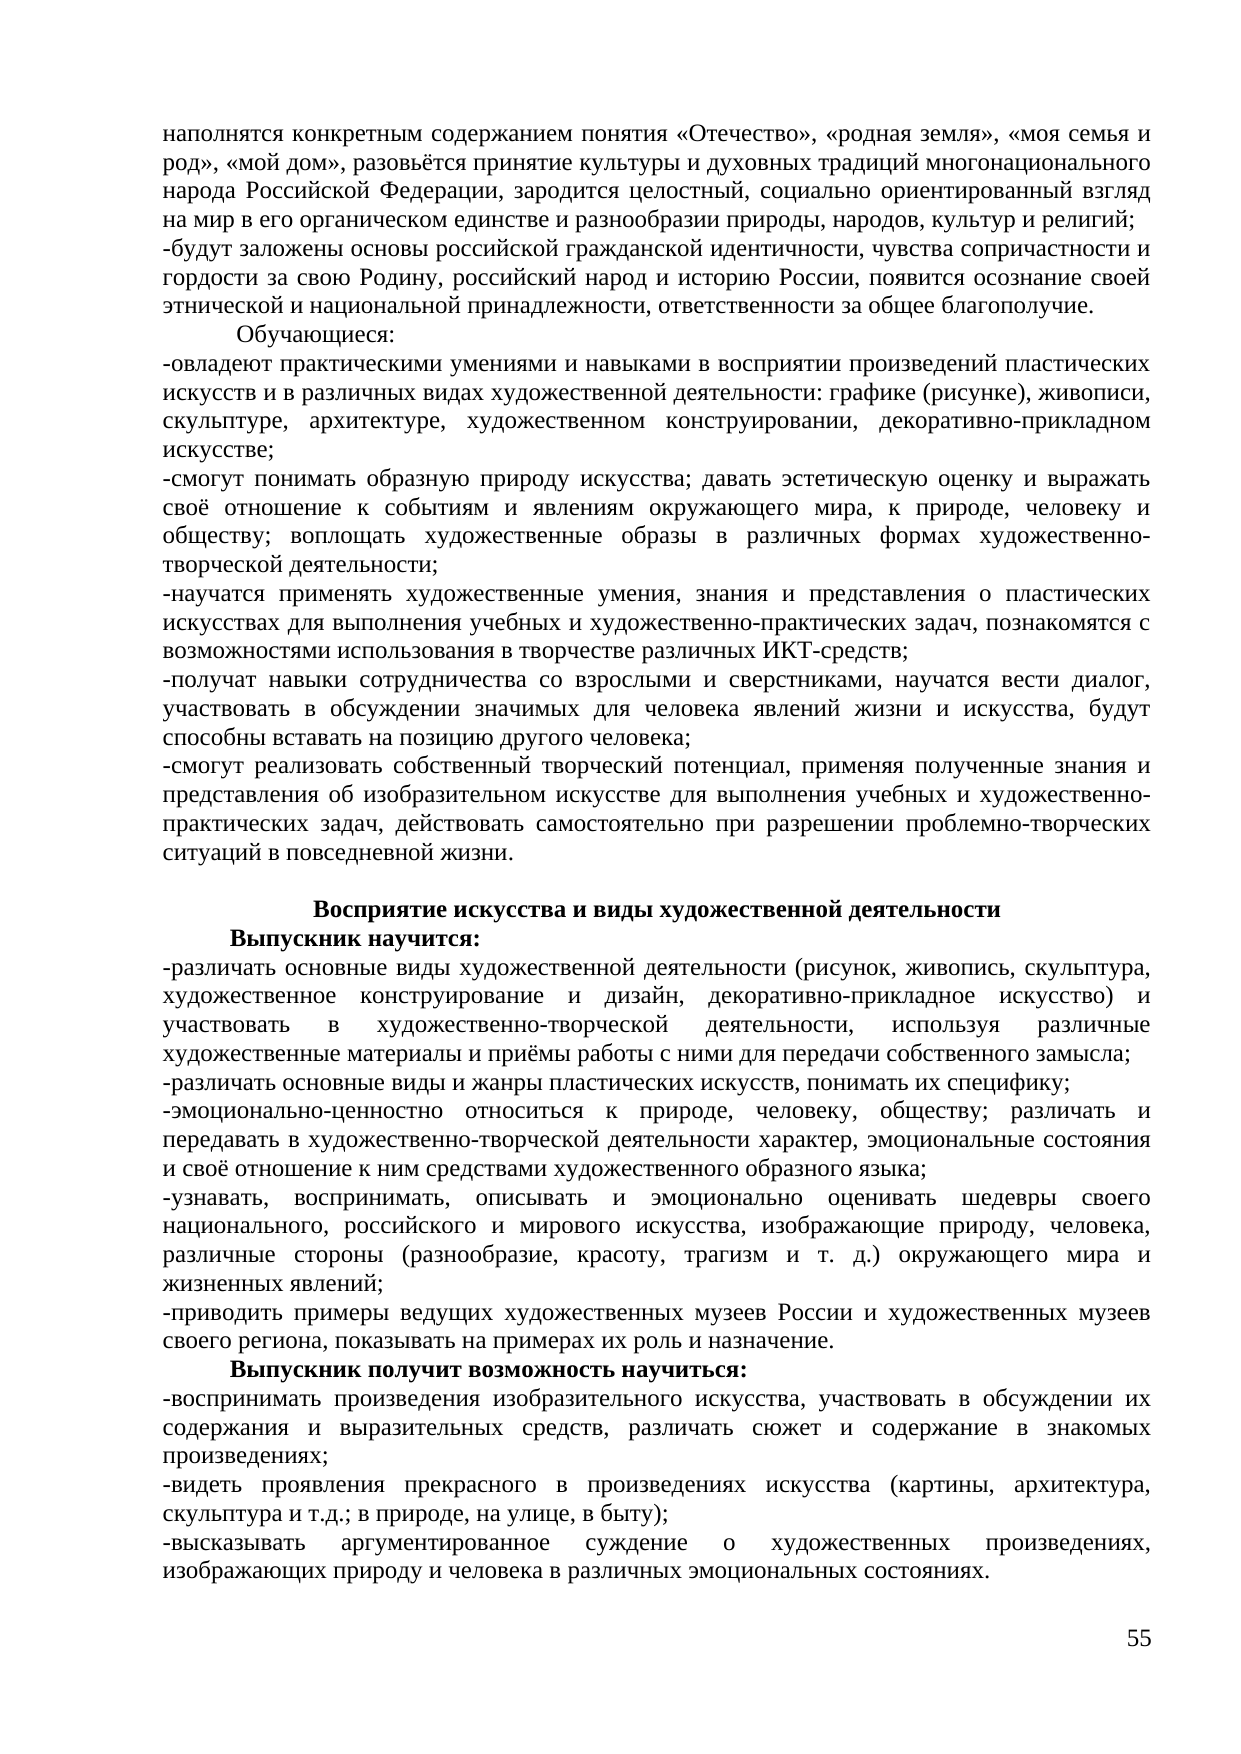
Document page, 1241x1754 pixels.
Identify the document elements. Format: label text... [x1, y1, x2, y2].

text -видеть проявления прекрасного в произведениях искусства (картины, архитектура, скульптура и т.д.; в природе, на улице, в быту); [162, 1469, 1152, 1527]
text -получат навыки сотрудничества со взрослыми и сверстниками, научатся вести диалог, участвовать в обсуждении значимых для человека явлений жизни и искусства, будут способны вставать на позицию другого человека; [162, 664, 1152, 751]
text -смогут понимать образную природу искусства; давать эстетическую оценку и выражать своё отношение к событиям и явлениям окружающего мира, к природе, человеку и обществу; воплощать художественные образы в различных формах художественно-творческой деятельности; [162, 463, 1152, 578]
text -эмоционально-ценностно относиться к природе, человеку, обществу; различать и передавать в художественно-творческой деятельности характер, эмоциональные состояния и своё отношение к ним средствами художественного образного языка; [162, 1096, 1152, 1182]
text -различать основные виды и жанры пластических искусств, понимать их специфику; [162, 1067, 1152, 1096]
text Выпускник научится: [229, 923, 1152, 952]
text -узнавать, воспринимать, описывать и эмоционально оценивать шедевры своего национального, российского и мирового искусства, изображающие природу, человека, различные стороны (разнообразие, красоту, трагизм и т. д.) окружающего мира и жизненных явлений; [162, 1182, 1152, 1297]
text -приводить примеры ведущих художественных музеев России и художественных музеев своего региона, показывать на примерах их роль и назначение. [162, 1297, 1152, 1354]
text Восприятие искусства и виды художественной деятельности [162, 894, 1152, 923]
text -высказывать аргументированное суждение о художественных произведениях, изображающих природу и человека в различных эмоциональных состояниях. [162, 1527, 1152, 1584]
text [162, 118, 1152, 233]
text Обучающиеся: [162, 319, 1152, 348]
text -овладеют практическими умениями и навыками в восприятии произведений пластических искусств и в различных видах художественной деятельности: графике (рисунке), живописи, скульптуре, архитектуре, художественном конструировании, декоративно-прикладном искусстве; [162, 348, 1152, 463]
text Выпускник получит возможность научиться: [229, 1354, 1152, 1383]
text -воспринимать произведения изобразительного искусства, участвовать в обсуждении их содержания и выразительных средств, различать сюжет и содержание в знакомых произведениях; [162, 1383, 1152, 1469]
text -различать основные виды художественной деятельности (рисунок, живопись, скульптура, художественное конструирование и дизайн, декоративно-прикладное искусство) и участвовать в художественно-творческой деятельности, используя различные художественные материалы и приёмы работы с ними для передачи собственного замысла; [162, 952, 1152, 1067]
text -научатся применять художественные умения, знания и представления о пластических искусствах для выполнения учебных и художественно-практических задач, познакомятся с возможностями использования в творчестве различных ИКТ-средств; [162, 578, 1152, 664]
text -смогут реализовать собственный творческий потенциал, применяя полученные знания и представления об изобразительном искусстве для выполнения учебных и художественно-практических задач, действовать самостоятельно при разрешении проблемно-творческих ситуаций в повседневной жизни. [162, 751, 1152, 866]
text -будут заложены основы российской гражданской идентичности, чувства сопричастности и гордости за свою Родину, российский народ и историю России, появится осознание своей этнической и национальной принадлежности, ответственности за общее благополучие. [162, 233, 1152, 319]
